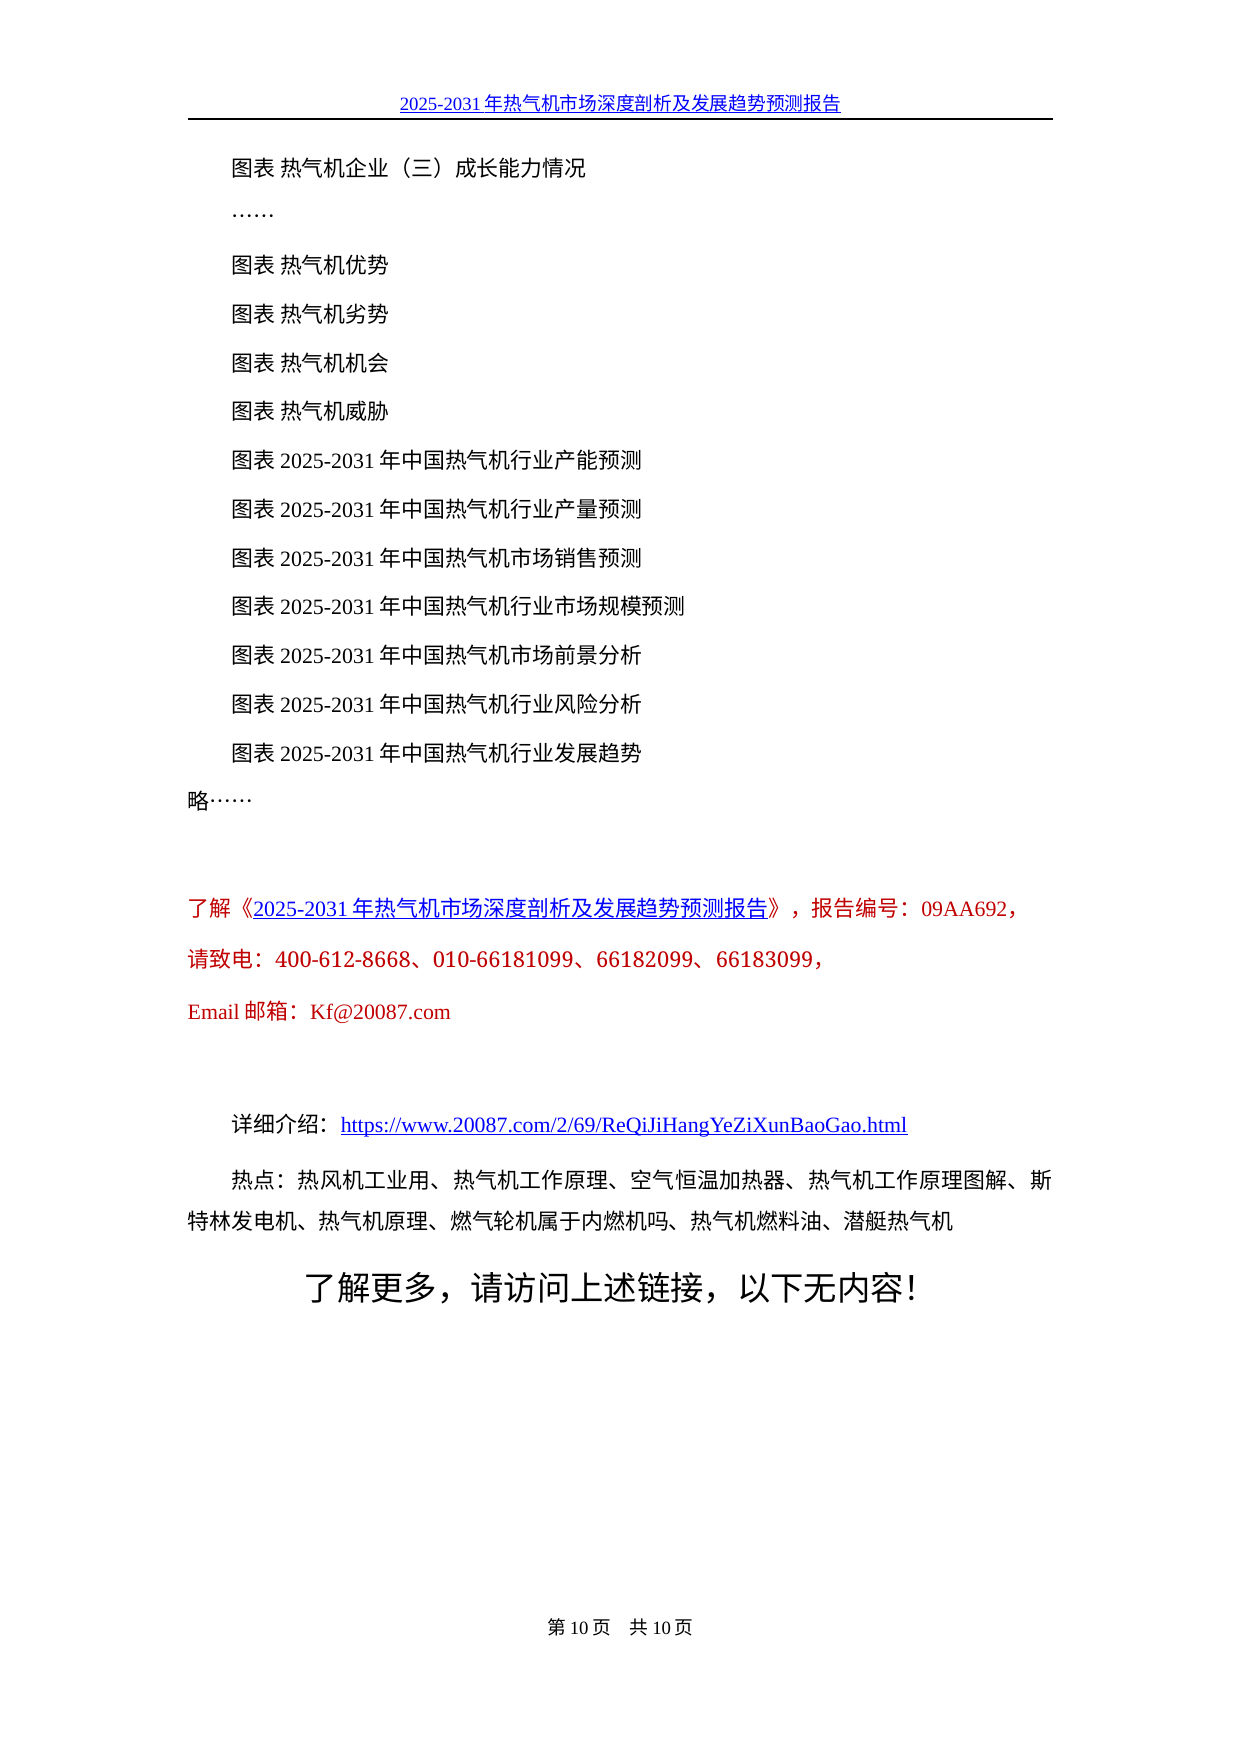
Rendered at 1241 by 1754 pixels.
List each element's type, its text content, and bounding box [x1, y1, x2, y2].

text 了解《2025-2031年热气机市场深度剖析及发展趋势预测报告》，报告编号：09AA692， [187, 890, 1053, 923]
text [187, 150, 1053, 816]
title 了解更多，请访问上述链接，以下无内容！ [187, 1254, 1053, 1319]
text 详细介绍：https://www.20087.com/2/69/ReQiJiHangYeZiXunBaoGao.html [187, 1106, 1053, 1139]
text Email邮箱：Kf@20087.com [187, 993, 1053, 1026]
text 热点：热风机工业用、热气机工作原理、空气恒温加热器、热气机工作原理图解、斯特林发电机、热气机原理、燃气轮机属于内燃机吗、热气机燃料油、潜艇热气机 [187, 1163, 1053, 1236]
text 请致电：400-612-8668、010-66181099、66182099、66183099， [187, 942, 1053, 974]
